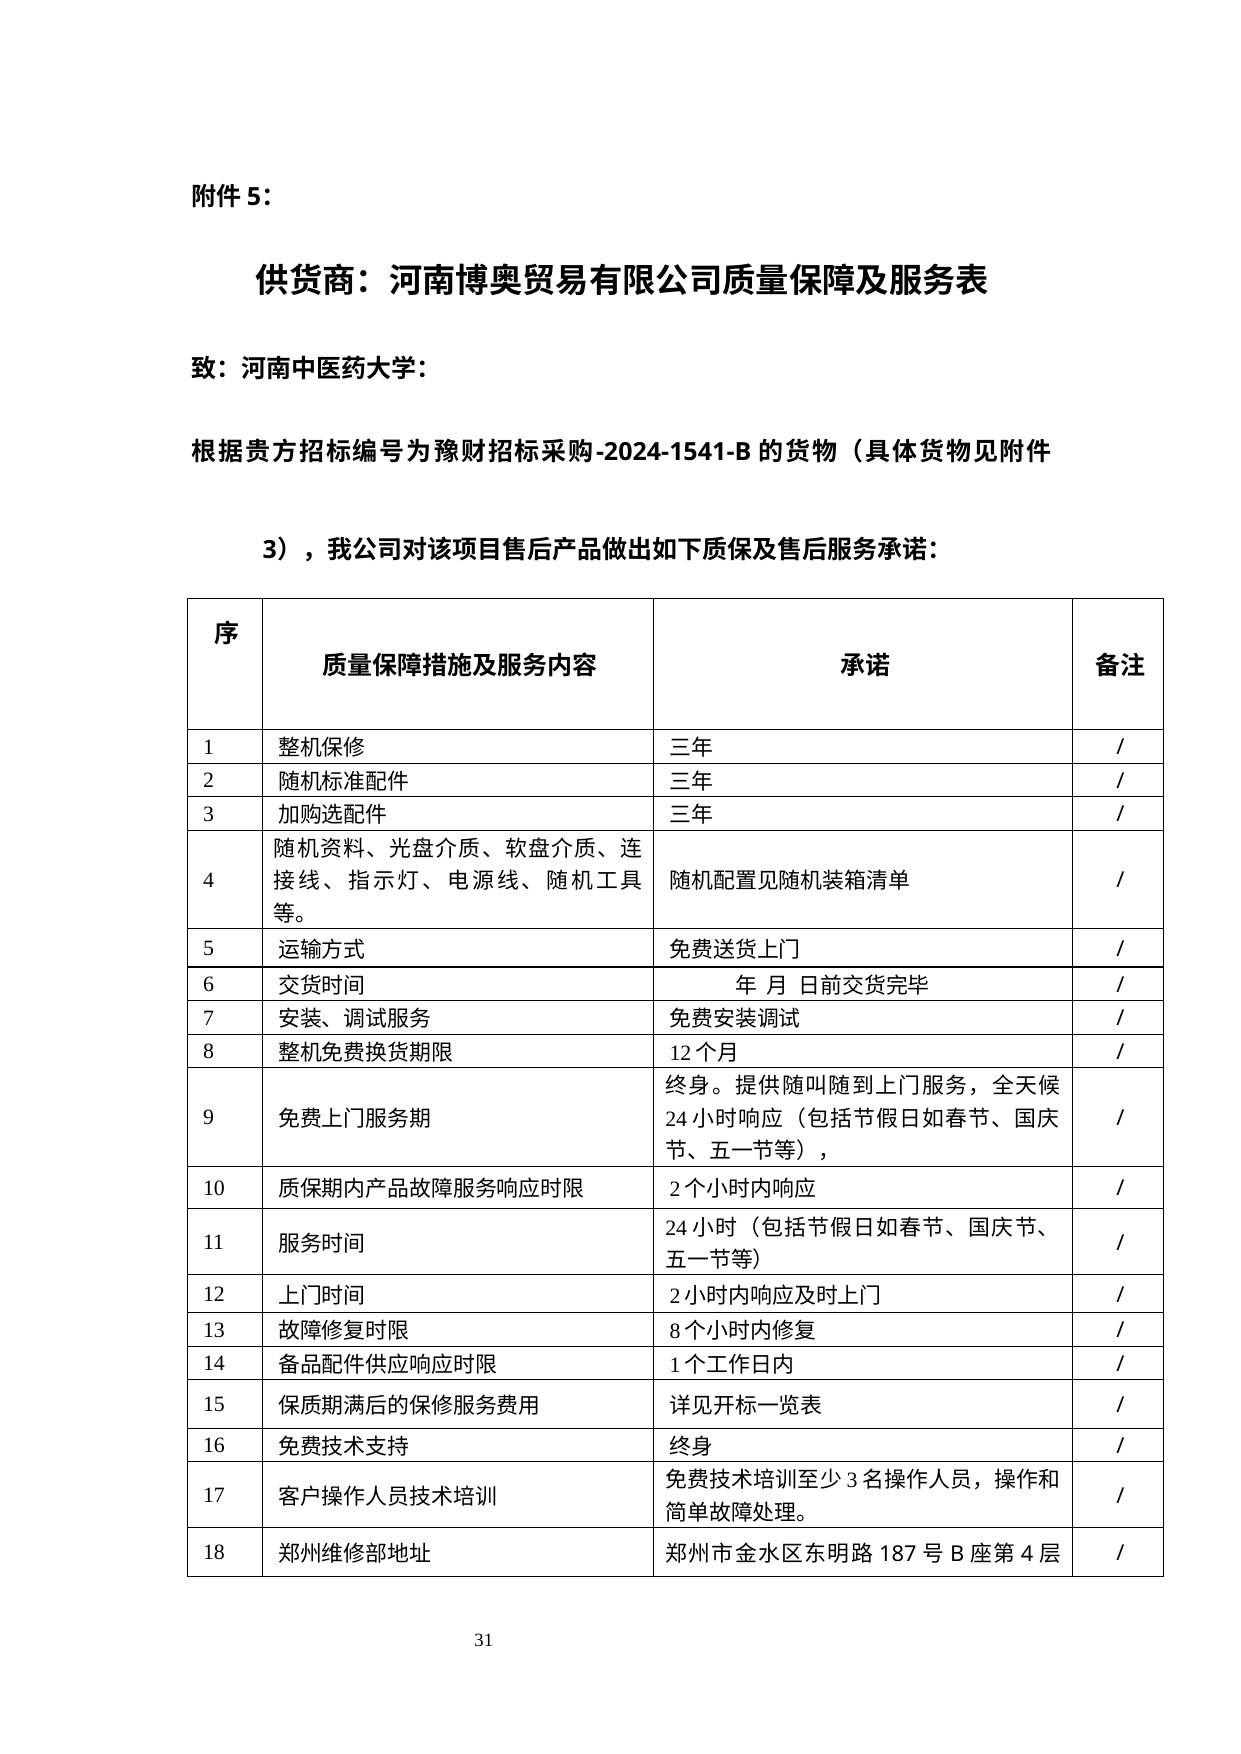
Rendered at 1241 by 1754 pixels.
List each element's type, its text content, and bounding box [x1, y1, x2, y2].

table_cell 质保期内产品故障服务响应时限 [263, 1167, 653, 1208]
table_cell 12 [188, 1275, 262, 1312]
table_cell 7 [188, 1001, 262, 1033]
table_cell 2小时内响应及时上门 [654, 1275, 1072, 1312]
table_cell 3 [188, 797, 262, 829]
table_cell 三年 [654, 764, 1072, 796]
table_cell 随机标准配件 [263, 764, 653, 796]
table_header 承诺 [654, 599, 1072, 729]
table_cell / [1073, 1380, 1163, 1427]
table_cell / [1073, 831, 1163, 928]
table_cell 免费安装调试 [654, 1001, 1072, 1033]
table_cell 9 [188, 1068, 262, 1166]
table_cell 8 [188, 1035, 262, 1067]
table_cell 终身。提供随叫随到上门服务，全天候24小时响应（包括节假日如春节、国庆节、五一节等）， [654, 1068, 1072, 1166]
table_cell / [1073, 1167, 1163, 1208]
table_cell / [1073, 764, 1163, 796]
table_cell 郑州维修部地址 [263, 1528, 653, 1576]
table_cell 客户操作人员技术培训 [263, 1462, 653, 1527]
text 根据贵方招标编号为豫财招标采购-2024-1541-B的货物（具体货物见附件3），我公司对该项目售后产品做出如下质保及售后服务承诺： [192, 417, 1053, 580]
table_cell 交货时间 [263, 968, 653, 1000]
table_cell 13 [188, 1313, 262, 1346]
table_cell 免费送货上门 [654, 929, 1072, 966]
table_cell / [1073, 1429, 1163, 1461]
table_cell / [1073, 1068, 1163, 1166]
table_cell 免费上门服务期 [263, 1068, 653, 1166]
table_cell / [1073, 797, 1163, 829]
table_cell 免费技术支持 [263, 1429, 653, 1461]
table_cell 整机免费换货期限 [263, 1035, 653, 1067]
table_cell 1个工作日内 [654, 1347, 1072, 1379]
table_header 备注 [1073, 599, 1163, 729]
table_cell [654, 1528, 1072, 1576]
table_cell 24小时（包括节假日如春节、国庆节、五一节等） [654, 1209, 1072, 1274]
table_cell / [1073, 1462, 1163, 1527]
table_cell / [1073, 730, 1163, 762]
table_cell 2个小时内响应 [654, 1167, 1072, 1208]
table_cell 备品配件供应响应时限 [263, 1347, 653, 1379]
table_cell 故障修复时限 [263, 1313, 653, 1346]
table_cell / [1073, 1035, 1163, 1067]
table_cell / [1073, 1347, 1163, 1379]
table_cell 上门时间 [263, 1275, 653, 1312]
table_cell 整机保修 [263, 730, 653, 762]
table_cell 随机资料、光盘介质、软盘介质、连接线、指示灯、电源线、随机工具等。 [263, 831, 653, 928]
table_cell 17 [188, 1462, 262, 1527]
table_cell 三年 [654, 797, 1072, 829]
table_cell / [1073, 1313, 1163, 1346]
table_cell / [1073, 1001, 1163, 1033]
table_cell 服务时间 [263, 1209, 653, 1274]
table_cell / [1073, 929, 1163, 966]
text 附件5： [192, 162, 1053, 227]
table_cell 14 [188, 1347, 262, 1379]
table_cell 6 [188, 968, 262, 1000]
table_cell 运输方式 [263, 929, 653, 966]
table_cell 安装、调试服务 [263, 1001, 653, 1033]
table_cell 11 [188, 1209, 262, 1274]
table_cell / [1073, 1275, 1163, 1312]
table_cell 12个月 [654, 1035, 1072, 1067]
table_cell 16 [188, 1429, 262, 1461]
table_cell / [1073, 1528, 1163, 1576]
table_cell 2 [188, 764, 262, 796]
table_cell 详见开标一览表 [654, 1380, 1072, 1427]
table_cell 加购选配件 [263, 797, 653, 829]
table_cell 免费技术培训至少3名操作人员，操作和简单故障处理。 [654, 1462, 1072, 1527]
text 致：河南中医药大学： [192, 334, 1053, 399]
table_cell 18 [188, 1528, 262, 1576]
table_cell 三年 [654, 730, 1072, 762]
table_cell 5 [188, 929, 262, 966]
table_header 序号 [188, 599, 262, 729]
table_cell 15 [188, 1380, 262, 1427]
table_cell 8个小时内修复 [654, 1313, 1072, 1346]
table_cell 10 [188, 1167, 262, 1208]
table_cell / [1073, 1209, 1163, 1274]
table_cell 年 月 日前交货完毕 [654, 968, 1072, 1000]
table_cell / [1073, 968, 1163, 1000]
table_cell 4 [188, 831, 262, 928]
table_cell 保质期满后的保修服务费用 [263, 1380, 653, 1427]
table_cell 1 [188, 730, 262, 762]
table_cell 终身 [654, 1429, 1072, 1461]
table_header 质量保障措施及服务内容 [263, 599, 653, 729]
table_cell 随机配置见随机装箱清单 [654, 831, 1072, 928]
text 供货商：河南博奥贸易有限公司质量保障及服务表 [192, 245, 1053, 310]
